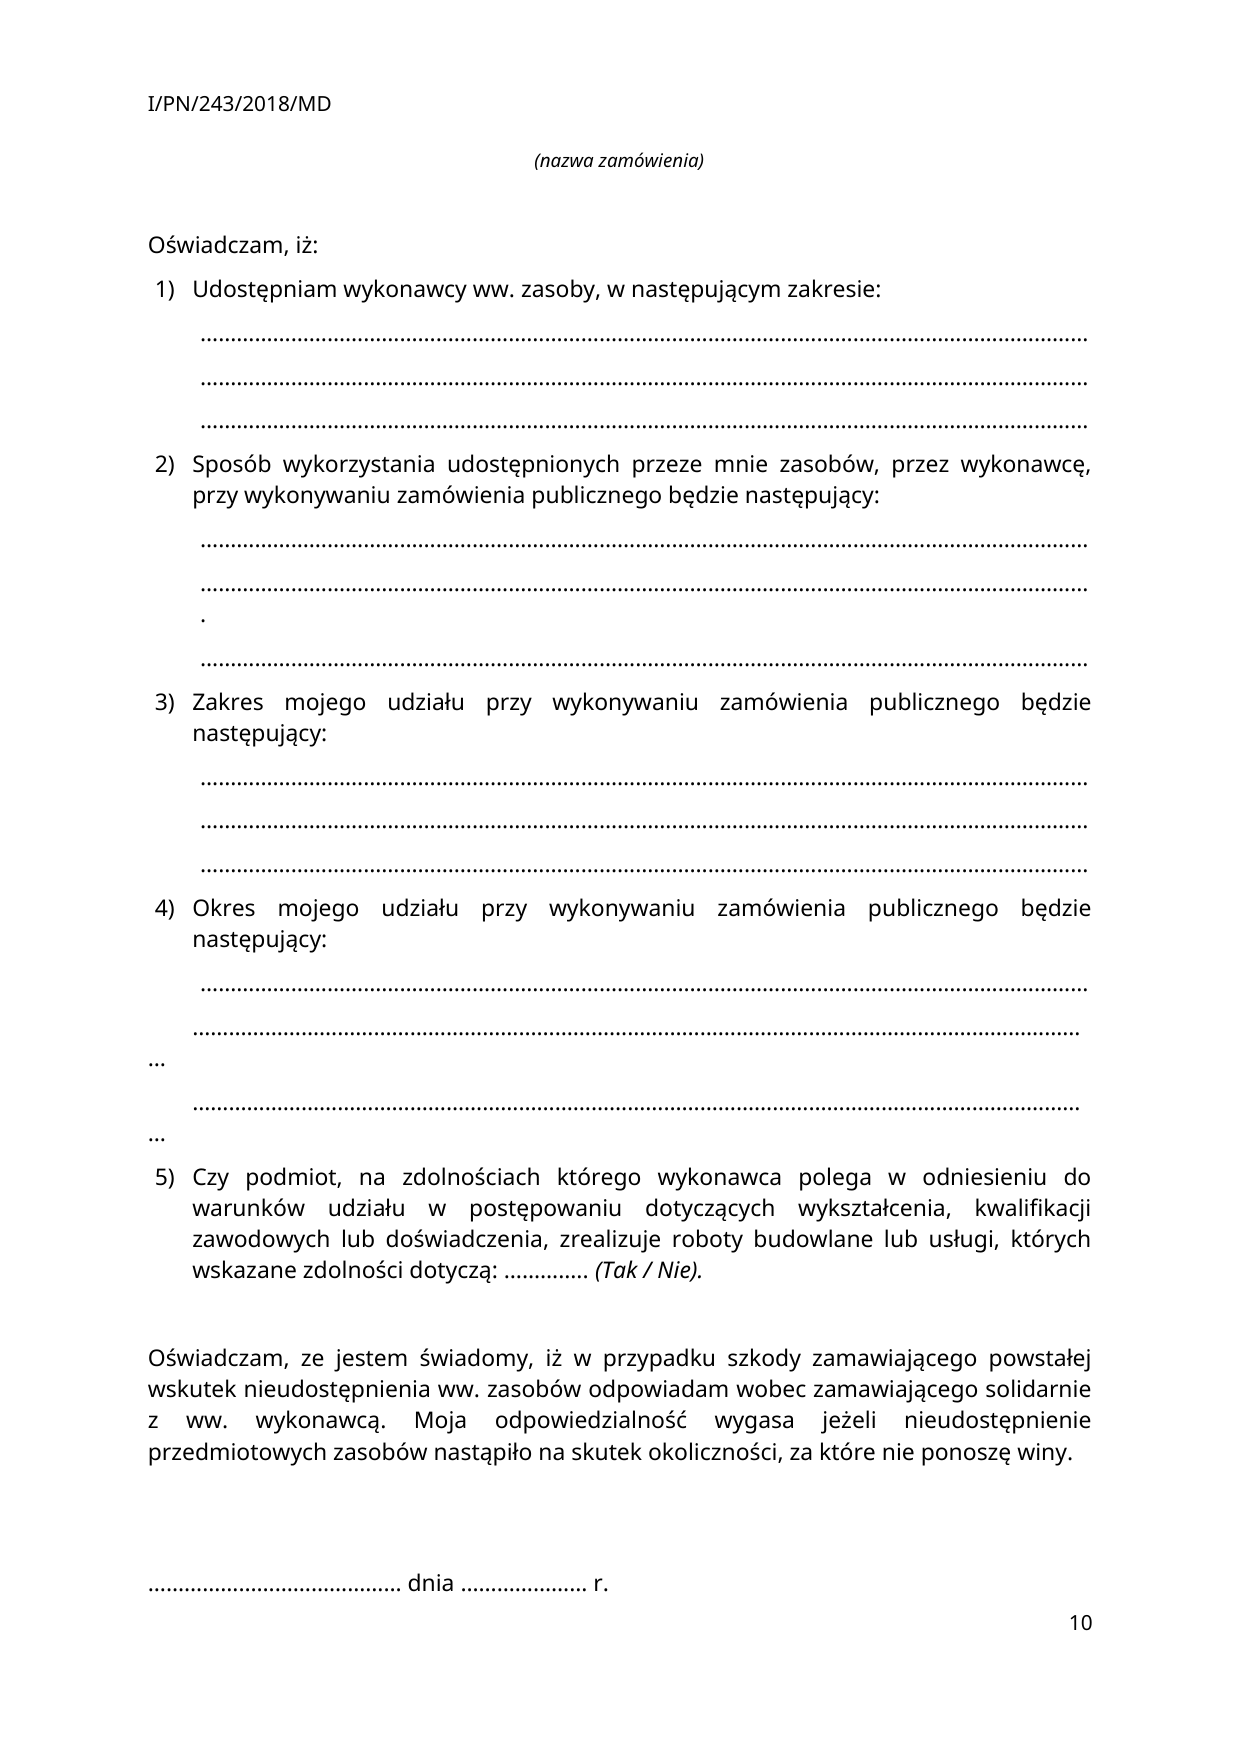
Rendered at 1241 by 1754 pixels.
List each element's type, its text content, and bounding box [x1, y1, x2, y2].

list Czy podmiot, na zdolnościach którego wykonawca polega w odniesieniu do warunków udziału w postępowaniu dotyczących wykształcenia, kwalifikacji zawodowych lub doświadczenia, zrealizuje roboty budowlane lub usługi, których wskazane zdolności dotyczą: ………….. (Tak / Nie). [154, 1161, 1092, 1286]
text (nazwa zamówienia) [148, 148, 1092, 173]
text …………………………………… dnia ………………… r. [148, 1567, 1092, 1598]
text Oświadczam, iż: [148, 229, 1092, 261]
text ………………………………………………………………………………………………………………………………… [200, 404, 1092, 436]
text Oświadczam, ze jestem świadomy, iż w przypadku szkody zamawiającego powstałej wskutek nieudostępnienia ww. zasobów odpowiadam wobec zamawiającego solidarnie z ww. wykonawcą. Moja odpowiedzialność wygasa jeżeli nieudostępnienie przedmiotowych zasobów nastąpiło na skutek okoliczności, za które nie ponoszę winy. [148, 1342, 1092, 1467]
text ………………………………………………………………………………………………………………………………… [200, 848, 1092, 879]
text …………………………………………………………………………………………………………………………………. [200, 567, 1092, 629]
text ………………………………………………………………………………………………………………………………… [200, 761, 1092, 792]
text …………………………………………………………………………………………………………………………………… [148, 1086, 1092, 1148]
text ………………………………………………………………………………………………………………………………… [200, 317, 1092, 348]
list Udostępniam wykonawcy ww. zasoby, w następującym zakresie: [154, 273, 1092, 304]
text …………………………………………………………………………………………………………………………………… [148, 1011, 1092, 1073]
text ………………………………………………………………………………………………………………………………… [200, 967, 1092, 998]
text ………………………………………………………………………………………………………………………………… [200, 804, 1092, 836]
list Zakres mojego udziału przy wykonywaniu zamówienia publicznego będzie następujący: [154, 686, 1092, 748]
text ………………………………………………………………………………………………………………………………… [200, 523, 1092, 554]
text ………………………………………………………………………………………………………………………………… [200, 361, 1092, 392]
list Sposób wykorzystania udostępnionych przeze mnie zasobów, przez wykonawcę, przy wykonywaniu zamówienia publicznego będzie następujący: [154, 448, 1092, 511]
list Okres mojego udziału przy wykonywaniu zamówienia publicznego będzie następujący: [154, 892, 1092, 954]
text ………………………………………………………………………………………………………………………………… [200, 642, 1092, 673]
